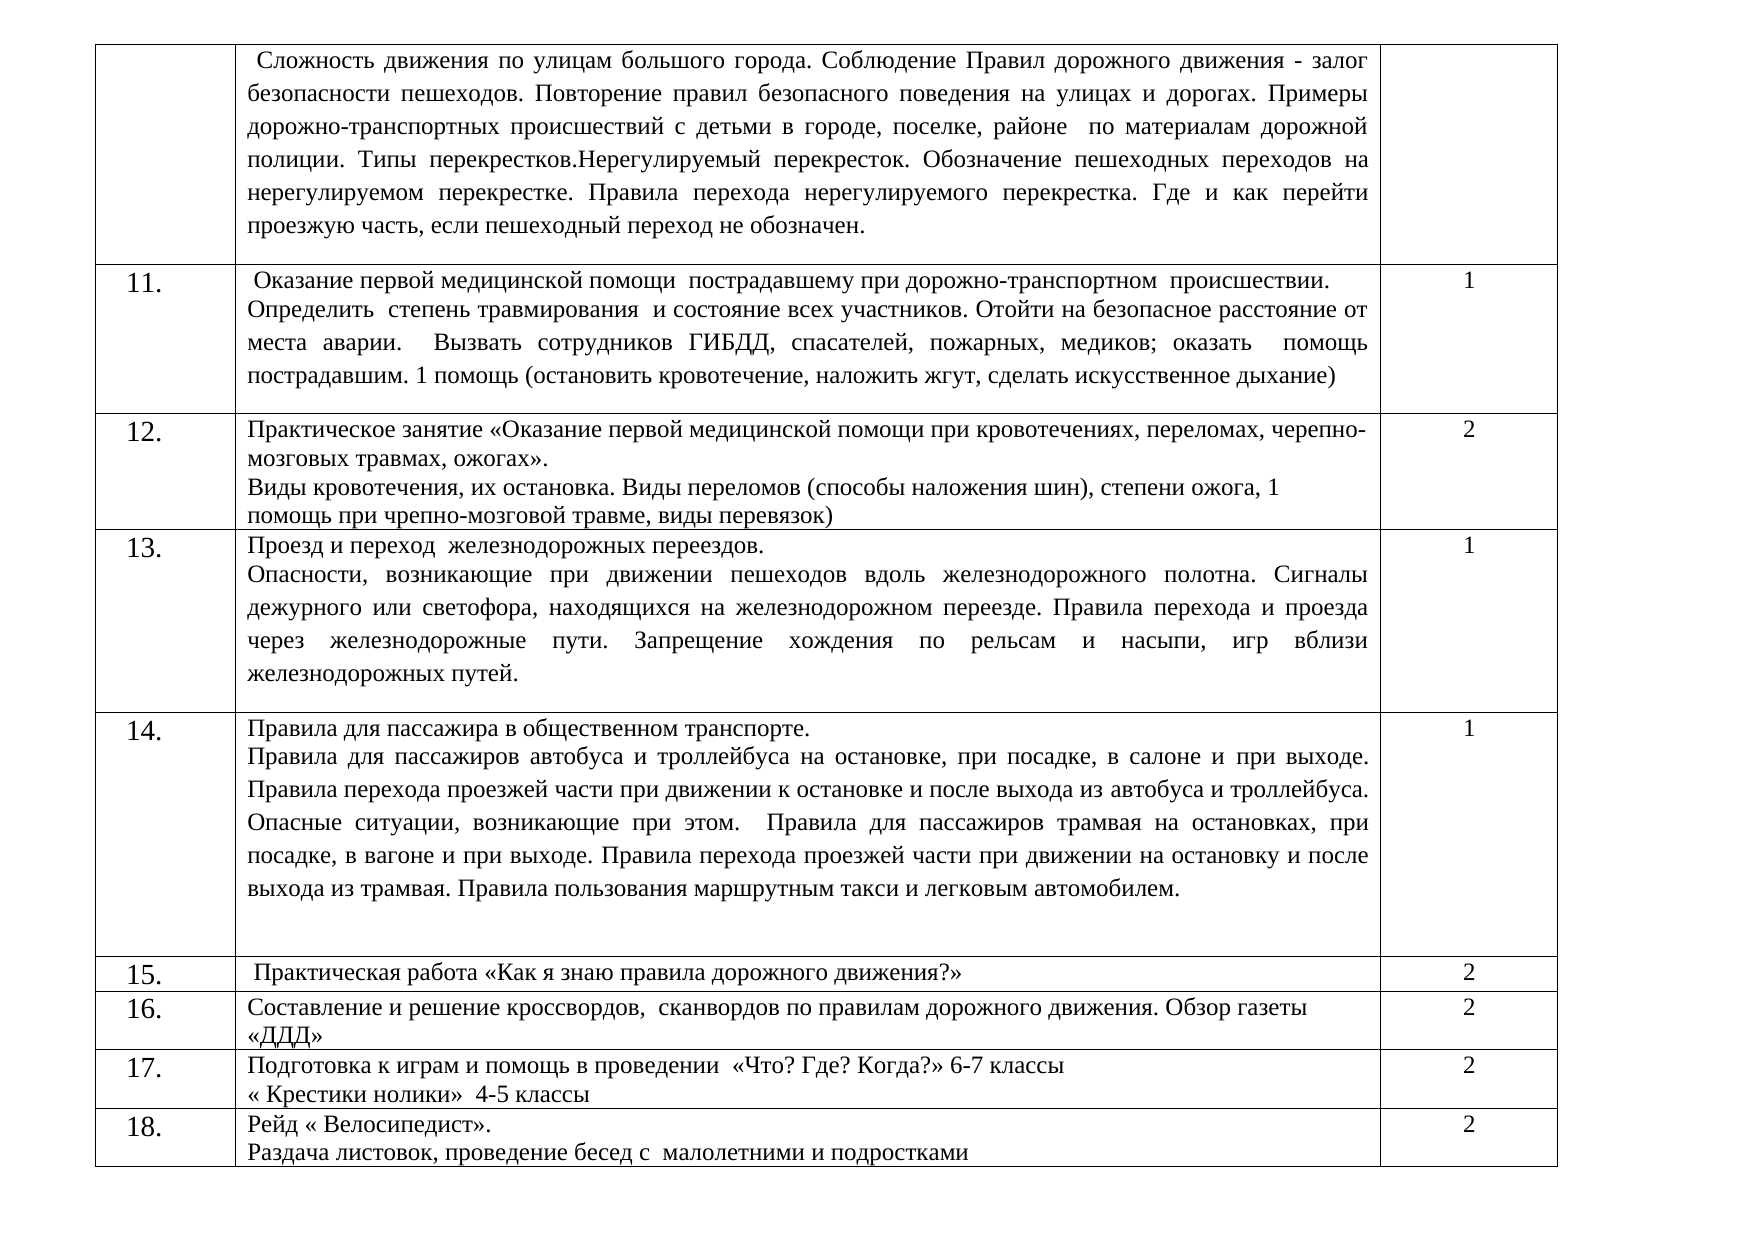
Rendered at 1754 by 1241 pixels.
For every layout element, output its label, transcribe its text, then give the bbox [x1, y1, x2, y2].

table_cell Практическая работа «Как я знаю правила дорожного движения?» [236, 957, 1380, 991]
table_cell 1 [1381, 45, 1557, 264]
table_cell Практическое занятие «Оказание первой медицинской помощи при кровотечениях, переломах, черепно-мозговых травмах, ожогах». Виды кровотечения, их остановка. Виды переломов (способы наложения шин), степени ожога, 1 помощь при чрепно-мозговой травме, виды перевязок) [236, 414, 1380, 529]
table_cell Проезд и переход железнодорожных переездов. Опасности, возникающие при движении пешеходов вдоль железнодорожного полотна. Сигналы дежурного или светофора, находящихся на железнодорожном переезде. Правила перехода и проезда через железнодорожные пути. Запрещение хождения по рельсам и насыпи, игр вблизи железнодорожных путей. [236, 530, 1380, 712]
table_cell 2 [1381, 992, 1557, 1049]
table_cell Оказание первой медицинской помощи пострадавшему при дорожно-транспортном происшествии. Определить степень травмирования и состояние всех участников. Отойти на безопасное расстояние от места аварии. Вызвать сотрудников ГИБДД, спасателей, пожарных, медиков; оказать помощь пострадавшим. 1 помощь (остановить кровотечение, наложить жгут, сделать искусственное дыхание) [236, 265, 1380, 413]
table_cell [96, 957, 235, 991]
table_cell 1 [1381, 530, 1557, 712]
table_cell [96, 530, 235, 712]
table_cell [96, 1109, 235, 1166]
table_cell [96, 414, 235, 529]
table_cell 2 [1381, 414, 1557, 529]
table_cell Правила для пассажира в общественном транспорте. Правила для пассажиров автобуса и троллейбуса на остановке, при посадке, в салоне и при выходе. Правила перехода проезжей части при движении к остановке и после выхода из автобуса и троллейбуса. Опасные ситуации, возникающие при этом. Правила для пассажиров трамвая на остановках, при посадке, в вагоне и при выходе. Правила перехода проезжей части при движении на остановку и после выхода из трамвая. Правила пользования маршрутным такси и легковым автомобилем. [236, 713, 1380, 956]
table_cell 1 [1381, 265, 1557, 413]
table_cell Рейд « Велосипедист». Раздача листовок, проведение бесед с малолетними и подростками [236, 1109, 1380, 1166]
table_cell [96, 1050, 235, 1108]
table_cell [96, 713, 235, 956]
table_cell 1 [1381, 713, 1557, 956]
table_cell Подготовка к играм и помощь в проведении «Что? Где? Когда?» 6-7 классы « Крестики нолики» 4-5 классы [236, 1050, 1380, 1108]
table_cell 2 [1381, 1109, 1557, 1166]
table_cell [96, 992, 235, 1049]
table_cell [96, 45, 235, 264]
table_cell Составление и решение кроссвордов, сканвордов по правилам дорожного движения. Обзор газеты «ДДД» [236, 992, 1380, 1049]
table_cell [236, 45, 1380, 264]
table_cell 2 [1381, 1050, 1557, 1108]
table_cell [96, 265, 235, 413]
table_cell 2 [1381, 957, 1557, 991]
